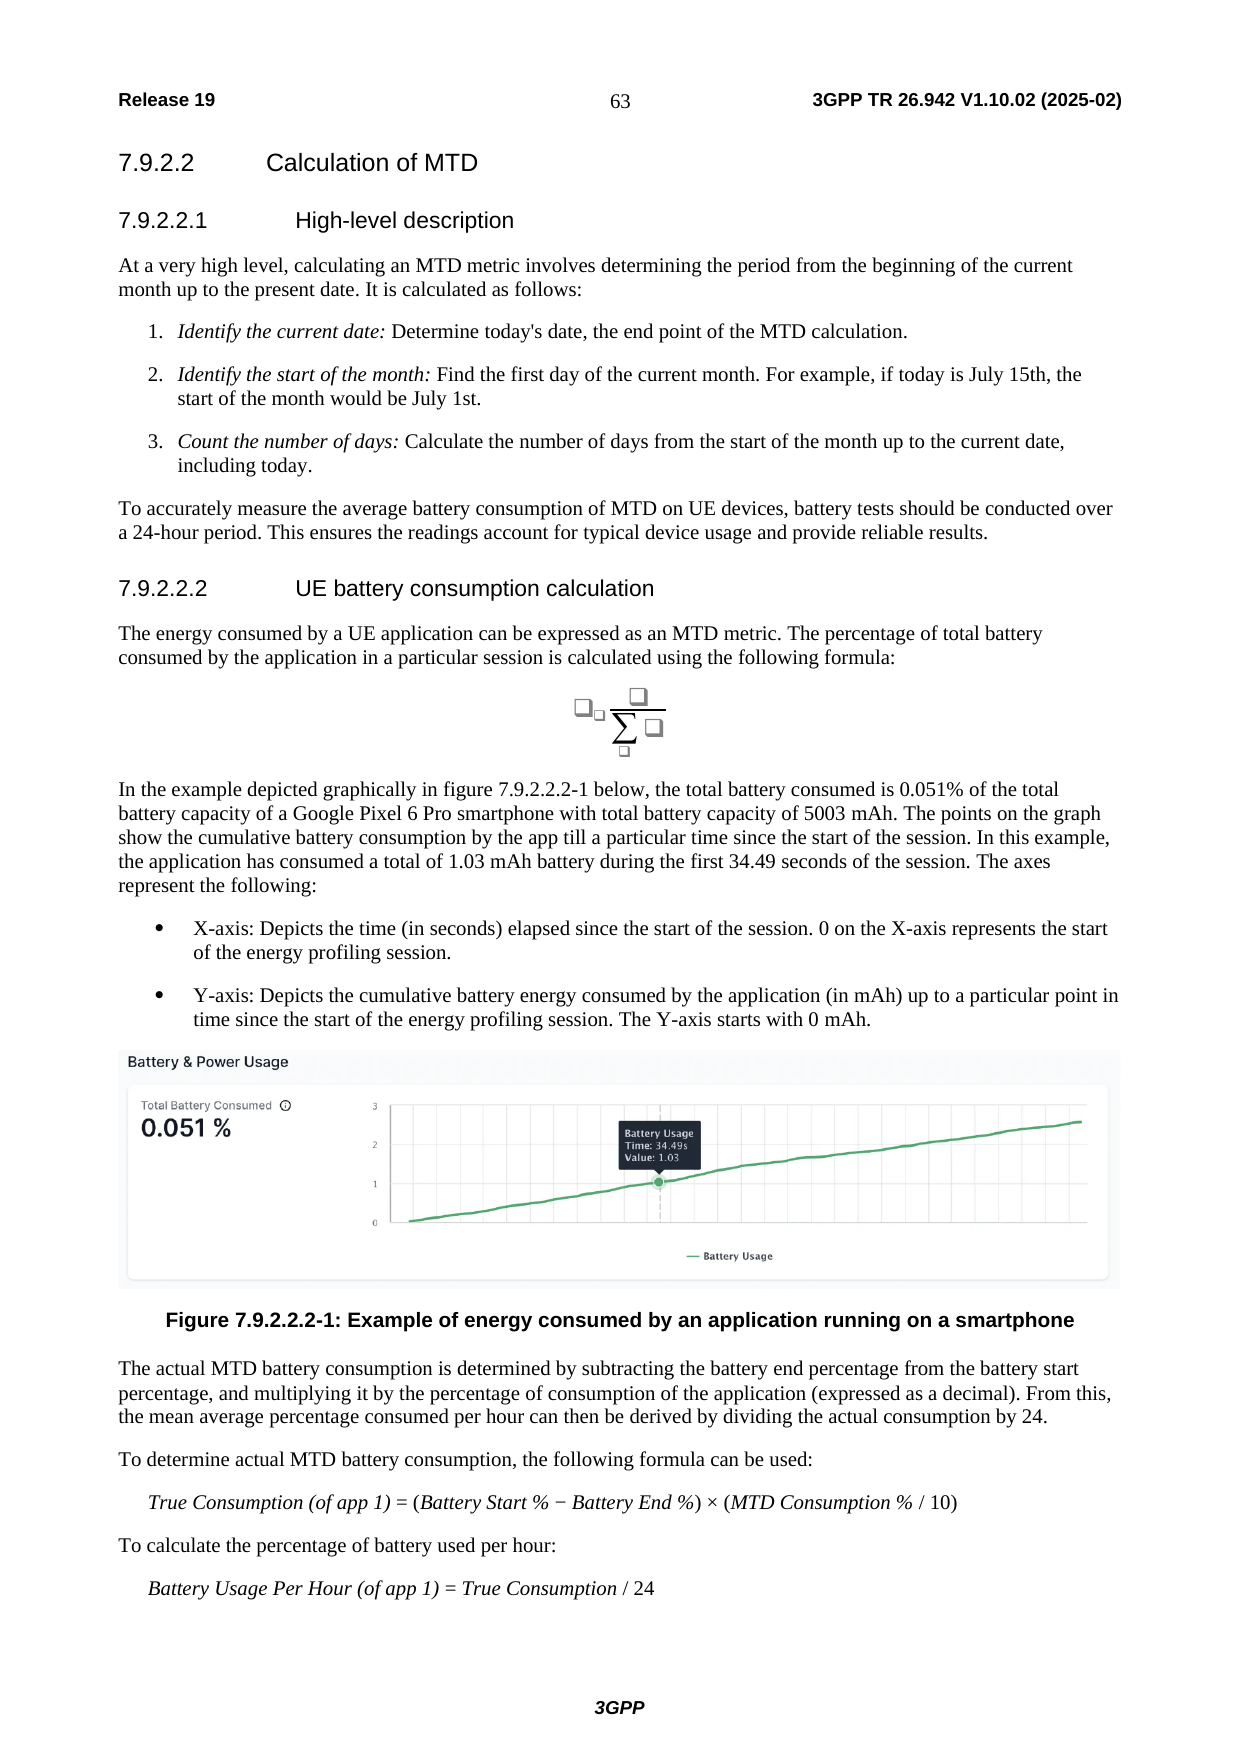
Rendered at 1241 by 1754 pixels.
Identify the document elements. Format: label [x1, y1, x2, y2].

picture [118, 1050, 1121, 1289]
